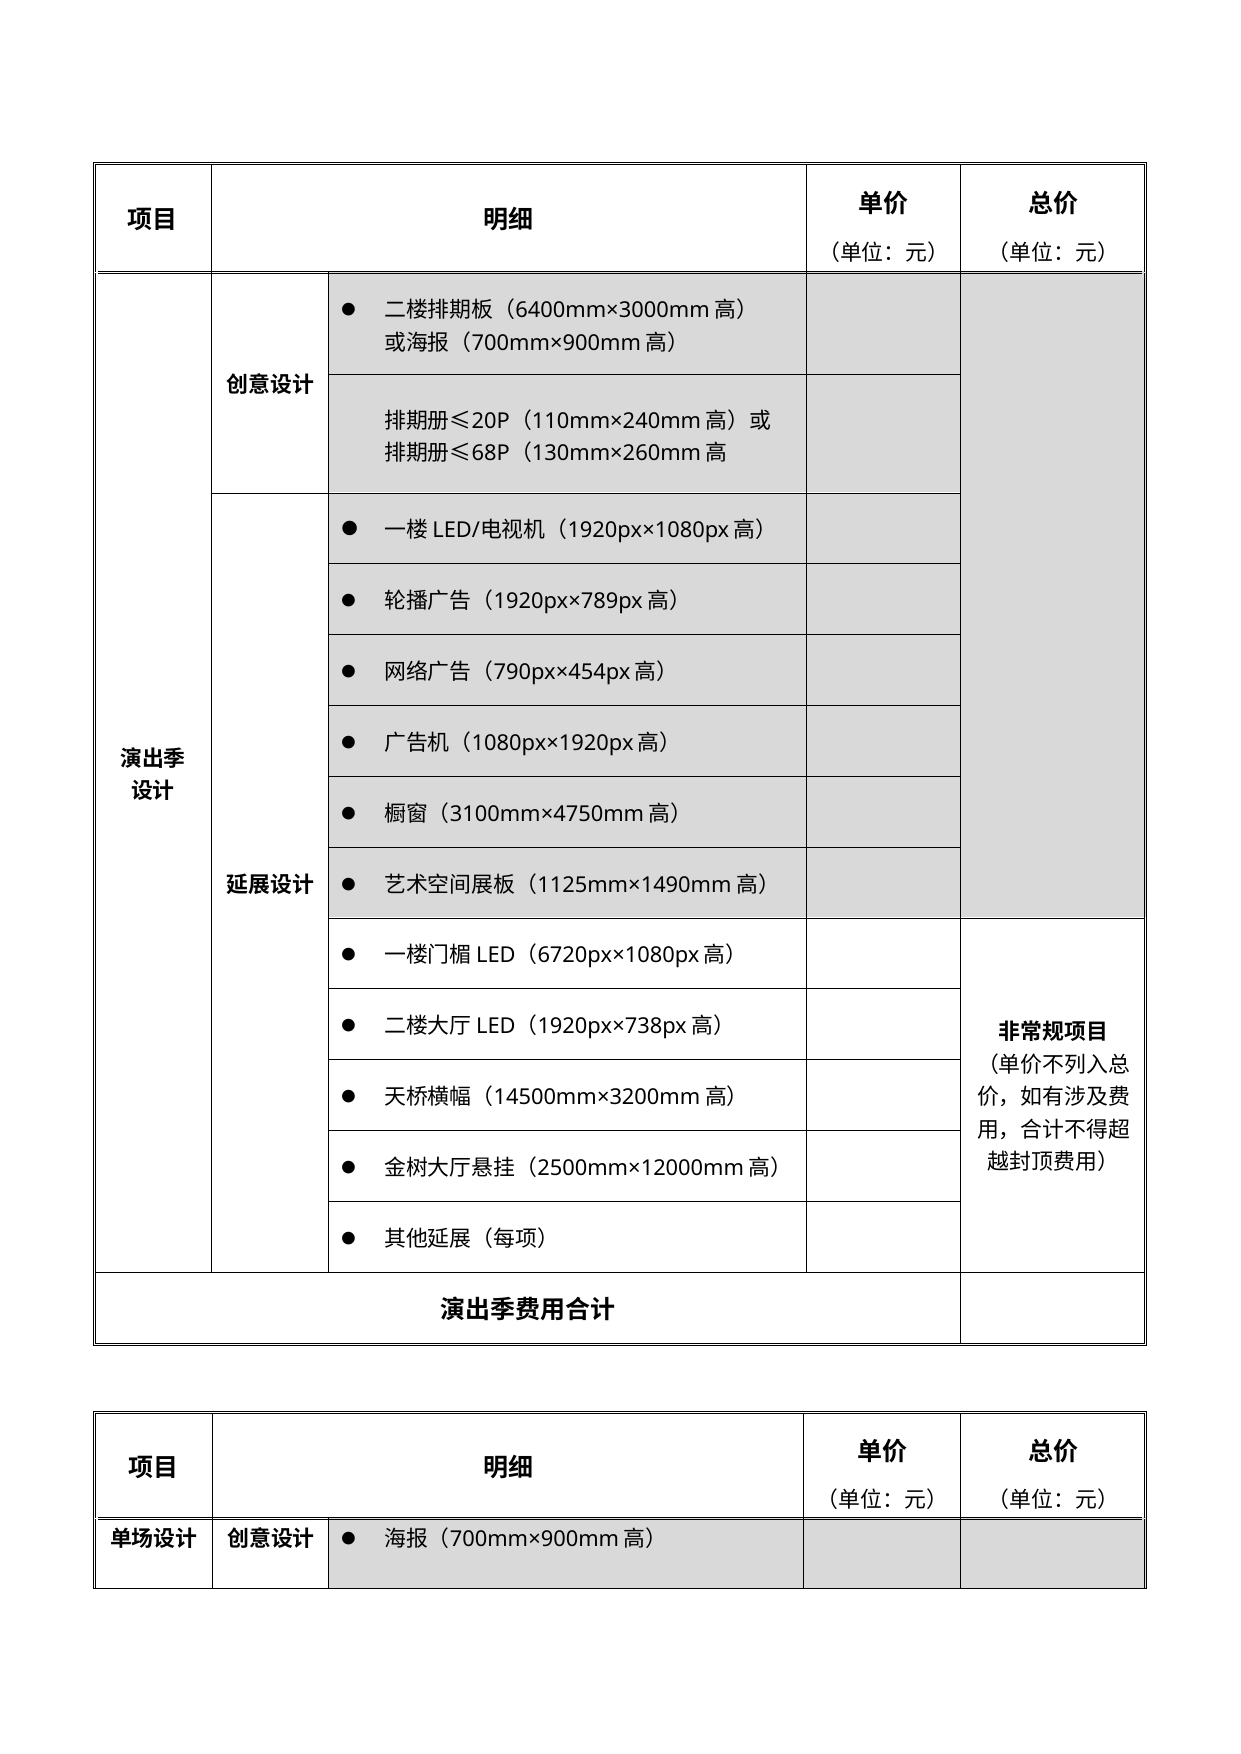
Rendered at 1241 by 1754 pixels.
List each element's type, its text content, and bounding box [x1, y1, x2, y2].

table_cell 二楼排期板（6400mm×3000mm高） 或海报（700mm×900mm高） [329, 274, 806, 374]
table_cell 广告机（1080px×1920px高） [329, 706, 806, 776]
table_header 项目 [96, 165, 211, 271]
table_cell [807, 1131, 960, 1201]
table_cell 海报（700mm×900mm高） [329, 1520, 803, 1588]
table_cell 轮播广告（1920px×789px高） [329, 564, 806, 634]
table_cell 延展设计 [212, 494, 328, 1272]
table_cell 单场设计 [95, 1517, 212, 1588]
table_cell 一楼LED/电视机（1920px×1080px高） [329, 494, 806, 563]
table_cell 演出季 设计 [95, 271, 211, 1272]
table_cell [807, 989, 960, 1059]
table_cell 创意设计 [212, 274, 328, 492]
table_cell [807, 635, 960, 705]
table_cell 其他延展（每项） [329, 1202, 806, 1272]
table_cell [961, 271, 1146, 917]
table_cell [807, 274, 960, 374]
table_cell [807, 494, 960, 563]
table_header 项目 [96, 1414, 212, 1517]
table_cell [807, 1202, 960, 1272]
table_cell 排期册≤20P（110mm×240mm高）或 排期册≤68P（130mm×260mm高 [329, 375, 806, 492]
table_header 明细 [213, 1414, 803, 1517]
table_cell [807, 919, 960, 988]
table_cell [807, 375, 960, 492]
table_cell [807, 706, 960, 776]
table_cell [807, 848, 960, 917]
table_cell 金树大厅悬挂（2500mm×12000mm高） [329, 1131, 806, 1201]
table_cell 演出季费用合计 [96, 1273, 960, 1342]
table_cell 天桥横幅（14500mm×3200mm高） [329, 1060, 806, 1130]
table_cell [961, 1517, 1146, 1588]
table_cell [804, 1520, 960, 1588]
table_header 单价 （单位：元） [807, 165, 960, 271]
table_cell 二楼大厅LED（1920px×738px高） [329, 989, 806, 1059]
table_cell 艺术空间展板（1125mm×1490mm高） [329, 848, 806, 917]
table_header 单价 （单位：元） [804, 1414, 960, 1517]
table_cell 橱窗（3100mm×4750mm高） [329, 777, 806, 847]
table_cell [961, 1273, 1144, 1342]
table_cell 创意设计 [213, 1520, 328, 1588]
table_cell [807, 564, 960, 634]
table_cell [807, 1060, 960, 1130]
table_cell 网络广告（790px×454px高） [329, 635, 806, 705]
table_header 明细 [212, 165, 806, 271]
table_header 总价 （单位：元） [961, 165, 1144, 271]
table_header 总价 （单位：元） [961, 1414, 1144, 1517]
table_cell 非常规项目 （单价不列入总价，如有涉及费用，合计不得超越封顶费用） [961, 919, 1144, 1272]
table_cell 一楼门楣LED（6720px×1080px高） [329, 919, 806, 988]
table_cell [807, 777, 960, 847]
